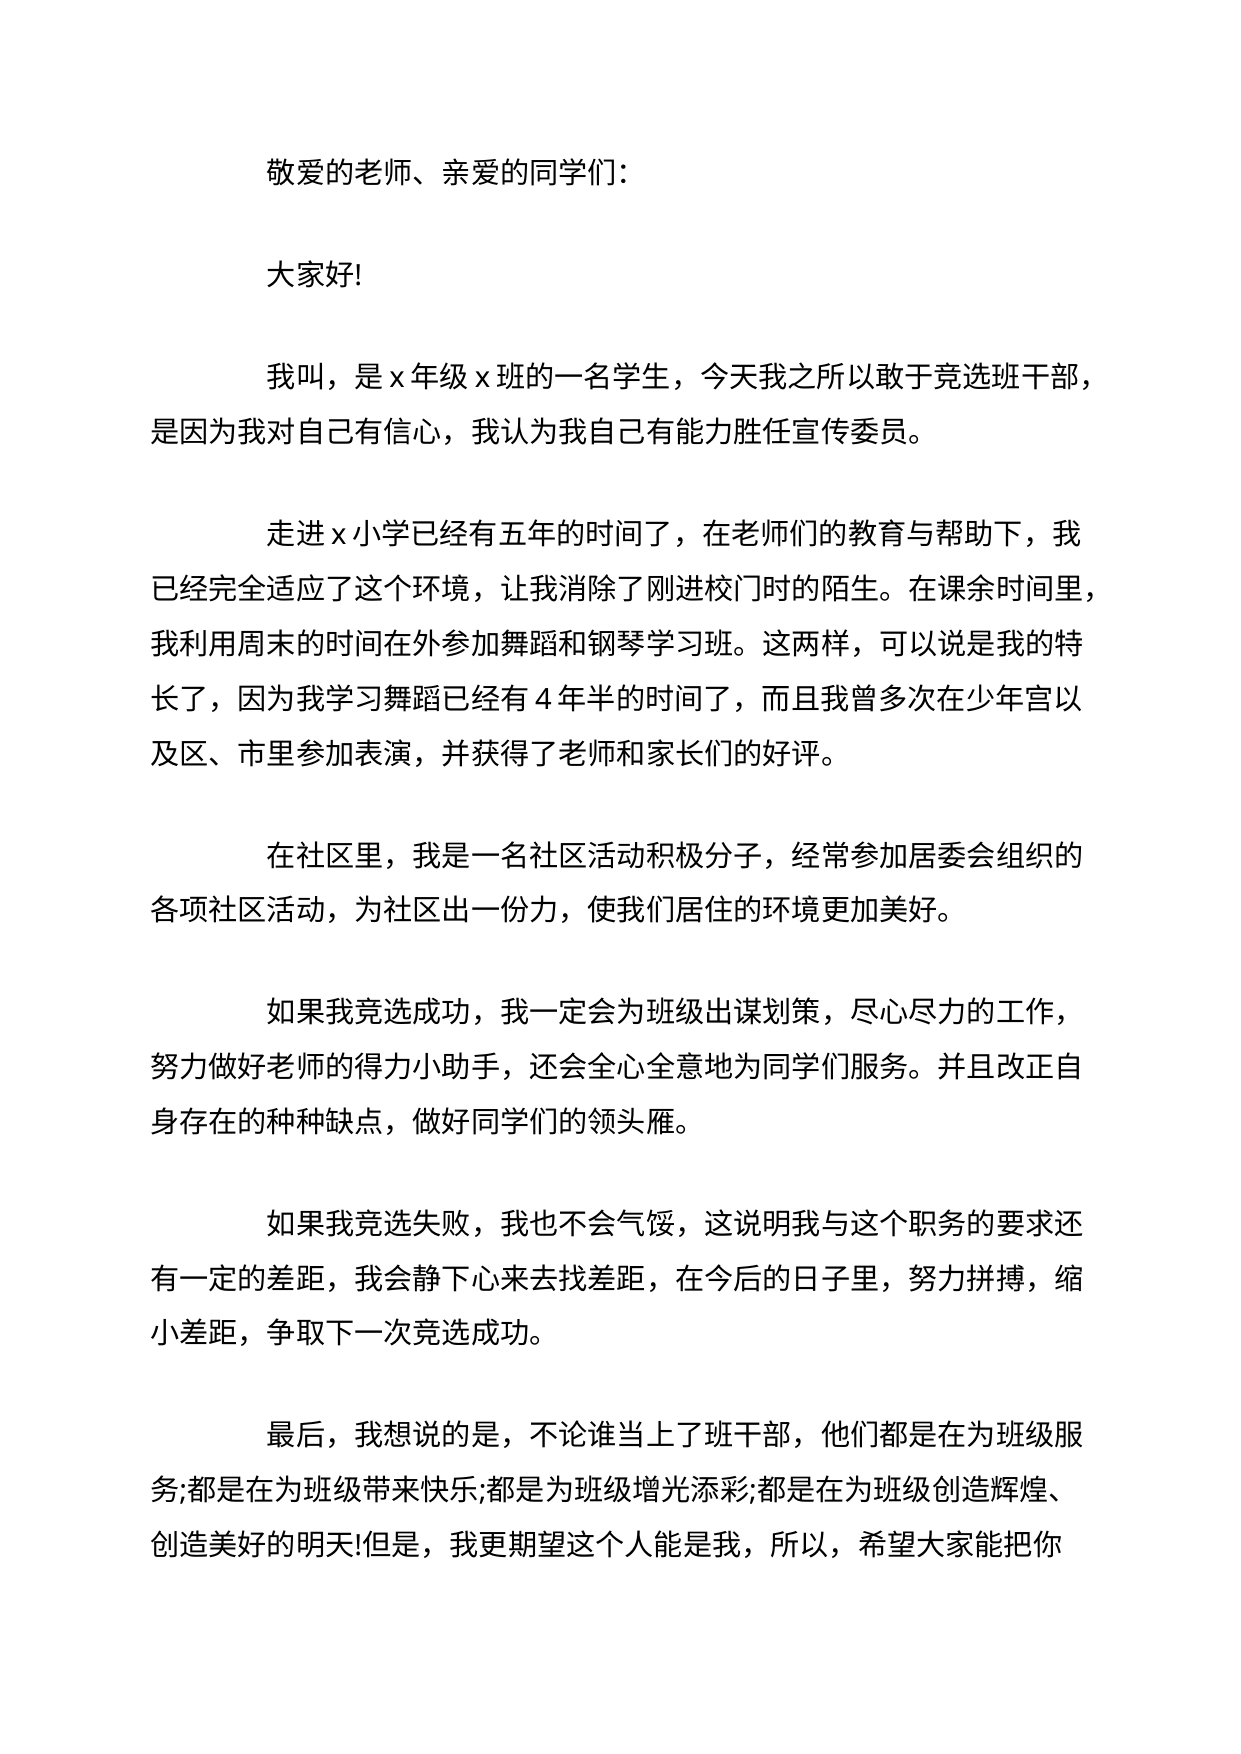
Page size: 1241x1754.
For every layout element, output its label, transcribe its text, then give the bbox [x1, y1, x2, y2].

text 走进x小学已经有五年的时间了，在老师们的教育与帮助下，我已经完全适应了这个环境，让我消除了刚进校门时的陌生。在课余时间里，我利用周末的时间在外参加舞蹈和钢琴学习班。这两样，可以说是我的特长了，因为我学习舞蹈已经有4年半的时间了，而且我曾多次在少年宫以及区、市里参加表演，并获得了老师和家长们的好评。 [150, 511, 1090, 773]
text 如果我竞选失败，我也不会气馁，这说明我与这个职务的要求还有一定的差距，我会静下心来去找差距，在今后的日子里，努力拼搏，缩小差距，争取下一次竞选成功。 [150, 1200, 1090, 1352]
text 大家好! [150, 252, 1090, 294]
text 在社区里，我是一名社区活动积极分子，经常参加居委会组织的各项社区活动，为社区出一份力，使我们居住的环境更加美好。 [150, 832, 1090, 929]
text 如果我竞选成功，我一定会为班级出谋划策，尽心尽力的工作，努力做好老师的得力小助手，还会全心全意地为同学们服务。并且改正自身存在的种种缺点，做好同学们的领头雁。 [150, 989, 1090, 1141]
text 我叫，是x年级x班的一名学生，今天我之所以敢于竞选班干部，是因为我对自己有信心，我认为我自己有能力胜任宣传委员。 [150, 354, 1090, 451]
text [150, 1412, 1090, 1564]
text 敬爱的老师、亲爱的同学们： [150, 150, 1090, 192]
